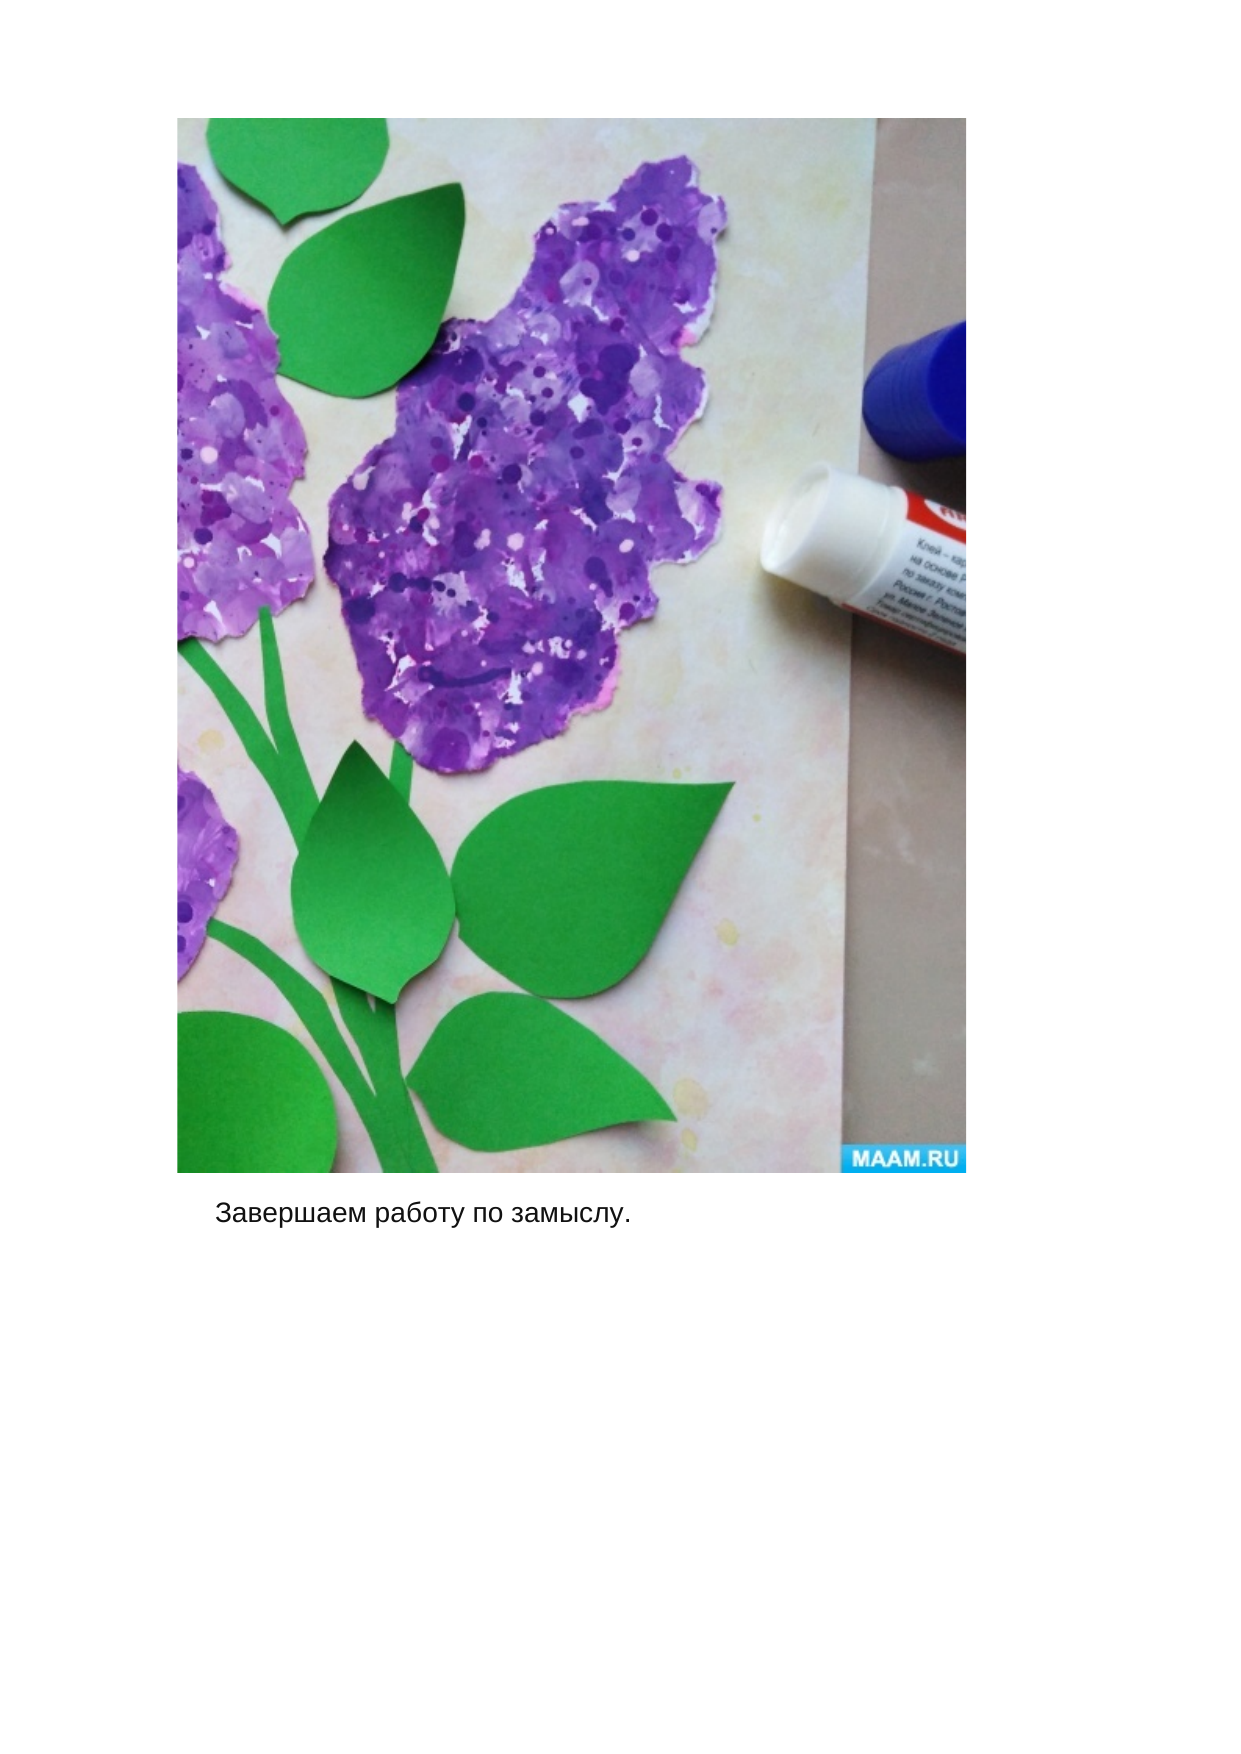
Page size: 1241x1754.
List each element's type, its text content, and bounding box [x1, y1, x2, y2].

picture [177, 118, 967, 1173]
text Завершаем работу по замыслу. [177, 1196, 1152, 1229]
